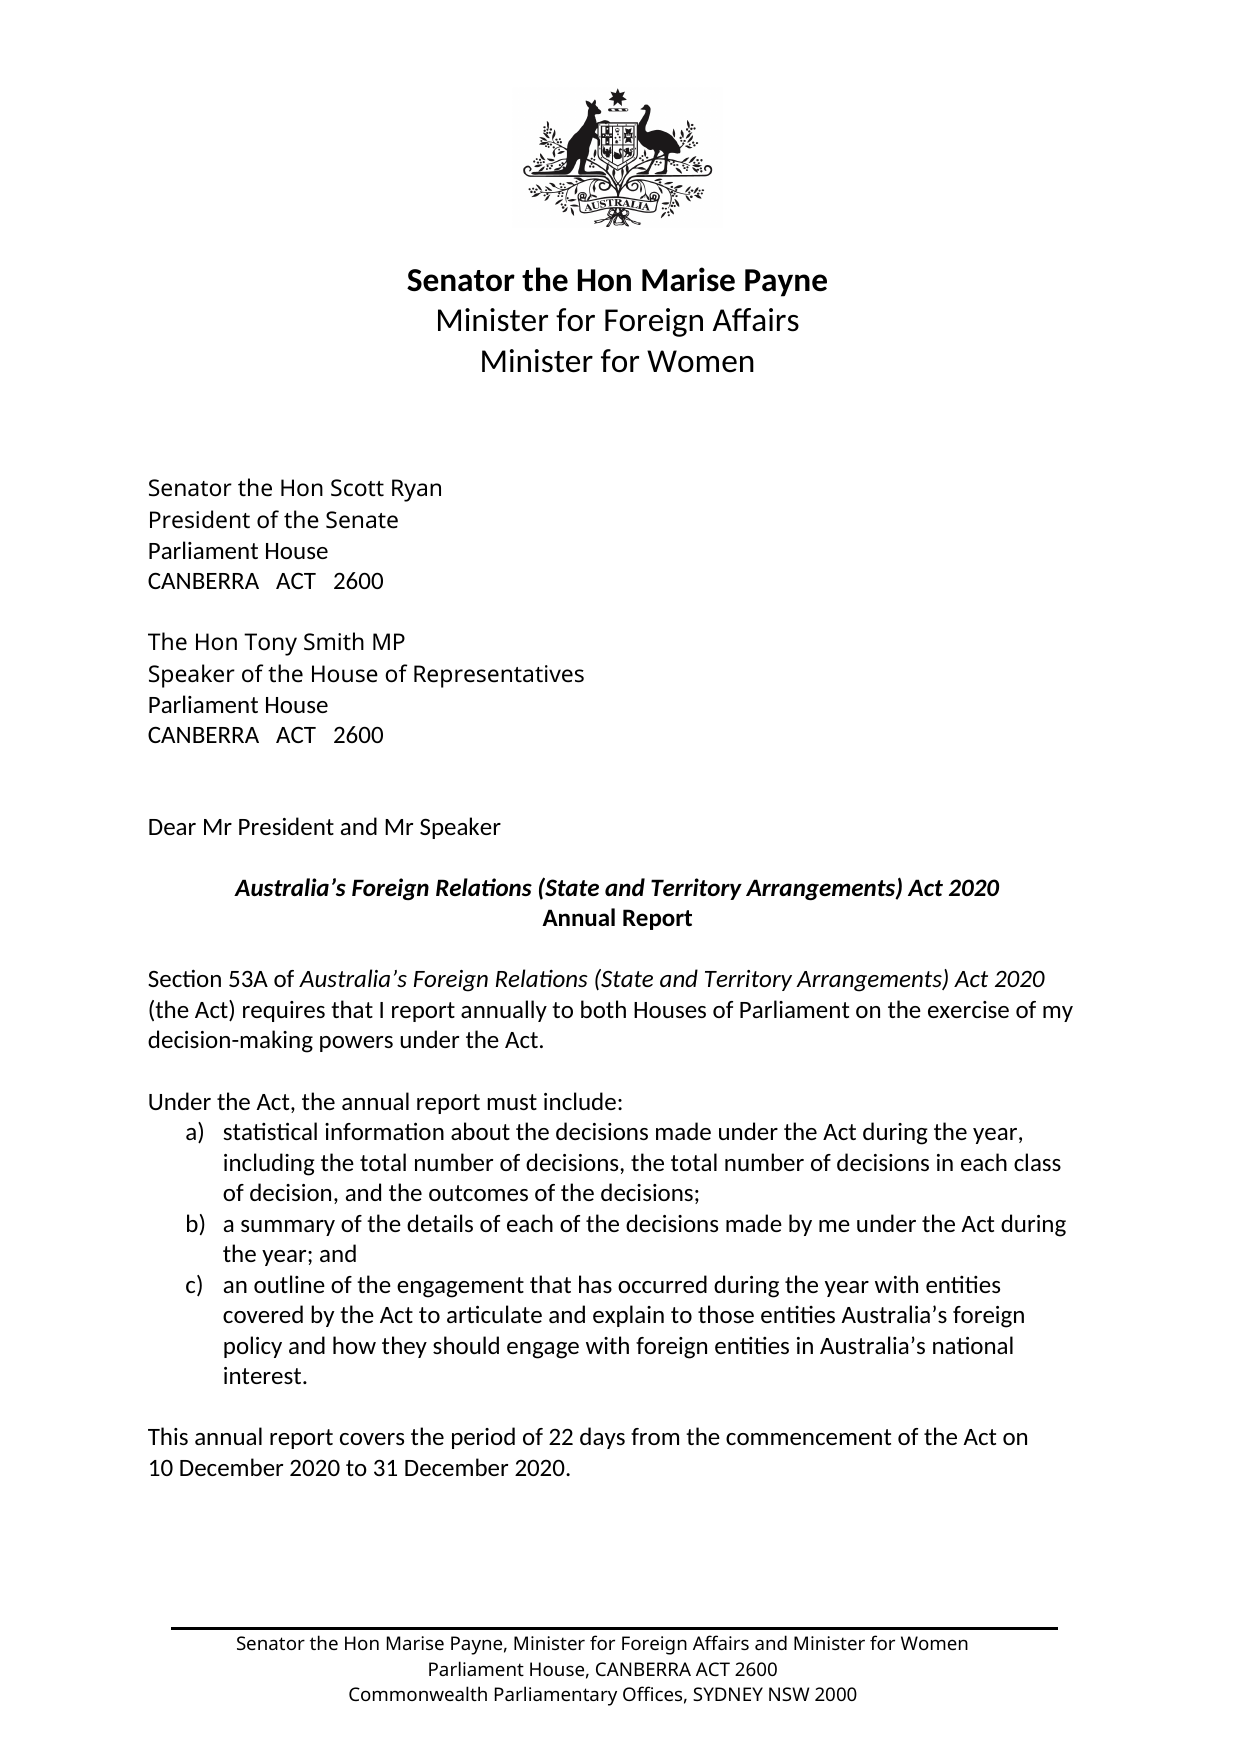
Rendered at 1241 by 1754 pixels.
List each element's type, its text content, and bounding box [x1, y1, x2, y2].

text Parliament House [148, 689, 1087, 719]
text CANBERRA ACT 2600 [148, 565, 1087, 596]
text Parliament House [148, 535, 1087, 565]
text CANBERRA ACT 2600 [148, 719, 1087, 750]
text Section 53A of Australia’s Foreign Relations (State and Territory Arrangements) Act 2020 (the Act) requires that I report annually to both Houses of Parliament on the exercise of my decision-making powers under the Act. [148, 963, 1087, 1055]
text Annual Report [148, 902, 1087, 933]
text This annual report covers the period of 22 days from the commencement of the Act on 10 December 2020 to 31 December 2020. [148, 1421, 1087, 1482]
text Australia’s Foreign Relations (State and Territory Arrangements) Act 2020 [148, 872, 1087, 902]
list a summary of the details of each of the decisions made by me under the Act during the year; and [185, 1208, 1087, 1269]
list statistical information about the decisions made under the Act during the year, including the total number of decisions, the total number of decisions in each class of decision, and the outcomes of the decisions; [185, 1116, 1087, 1208]
list an outline of the engagement that has occurred during the year with entities covered by the Act to articulate and explain to those entities Australia’s foreign policy and how they should engage with foreign entities in Australia’s national interest. [185, 1269, 1087, 1391]
text Under the Act, the annual report must include: [148, 1086, 1087, 1116]
text Dear Mr President and Mr Speaker [148, 811, 1087, 841]
picture [512, 87, 723, 228]
